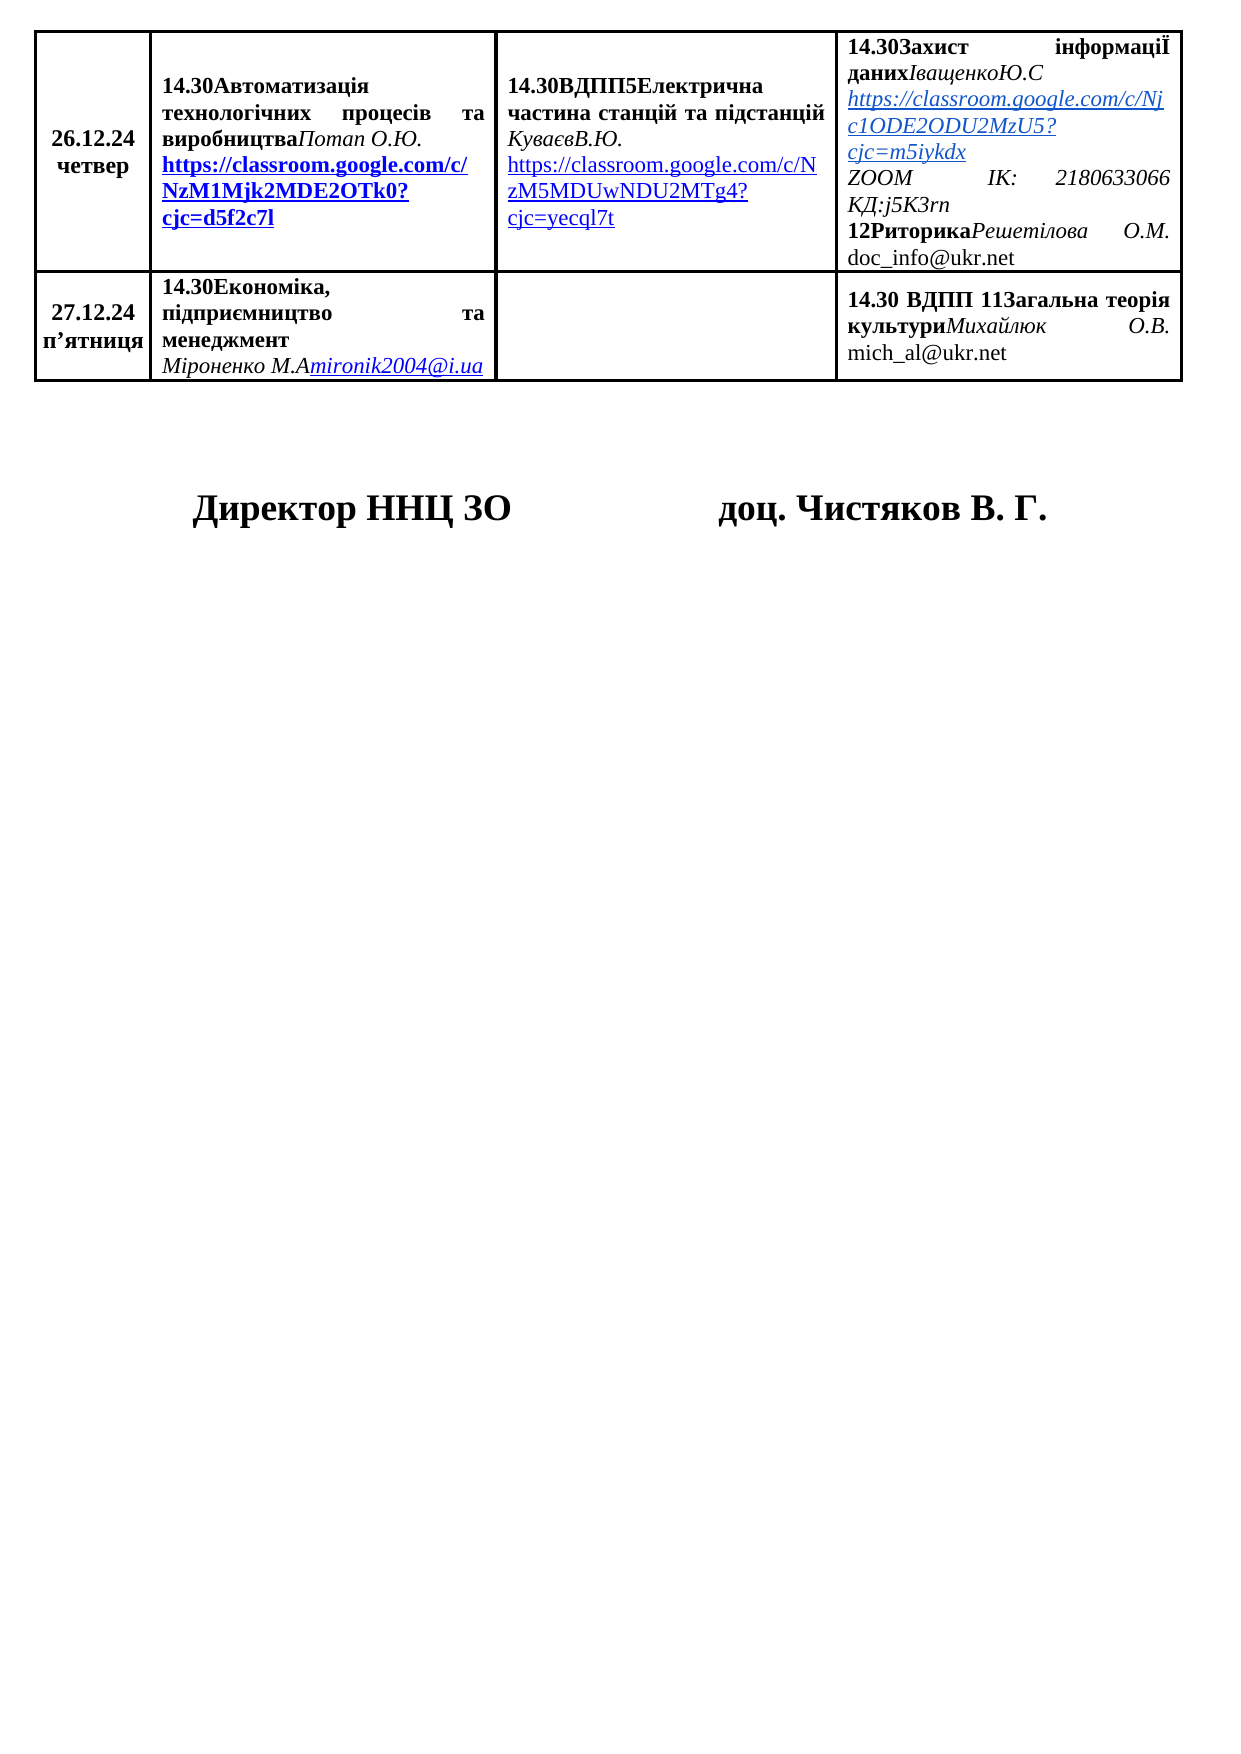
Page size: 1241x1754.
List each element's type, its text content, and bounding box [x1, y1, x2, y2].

table_header 26.12.24 четвер [37, 33, 149, 270]
table_header 14.30Автоматизація технологічних процесів та виробництваПотап О.Ю. https://classroom.google.com/c/NzM1Mjk2MDE2OTk0?cjc=d5f2c7l [152, 33, 494, 270]
table_cell 14.30Економіка, підприємництво та менеджмент Міроненко М.Аmironik2004@i.ua [152, 273, 494, 378]
table_cell 14.30 ВДПП 11Загальна теорія культуриМихайлюк О.В. mich_al@ukr.net [838, 273, 1180, 378]
table_header 14.30Захист інформаціЇ данихІващенкоЮ.С https://classroom.google.com/c/Njc1ODE2ODU2MzU5?cjc=m5iykdx ZOOM ІК: 2180633066 КД:j5K3rn 12РиторикаРешетілова О.М. doc_info@ukr.net [838, 33, 1180, 270]
text Директор ННЦ ЗО доц. Чистяков В. Г. [35, 485, 1205, 528]
table_cell 27.12.24 п’ятниця [37, 273, 149, 378]
table_cell [498, 273, 835, 378]
table_header 14.30ВДПП5Електрична частина станцій та підстанцій КуваєвВ.Ю. https://classroom.google.com/c/NzM5MDUwNDU2MTg4?cjc=yecql7t [498, 33, 835, 270]
